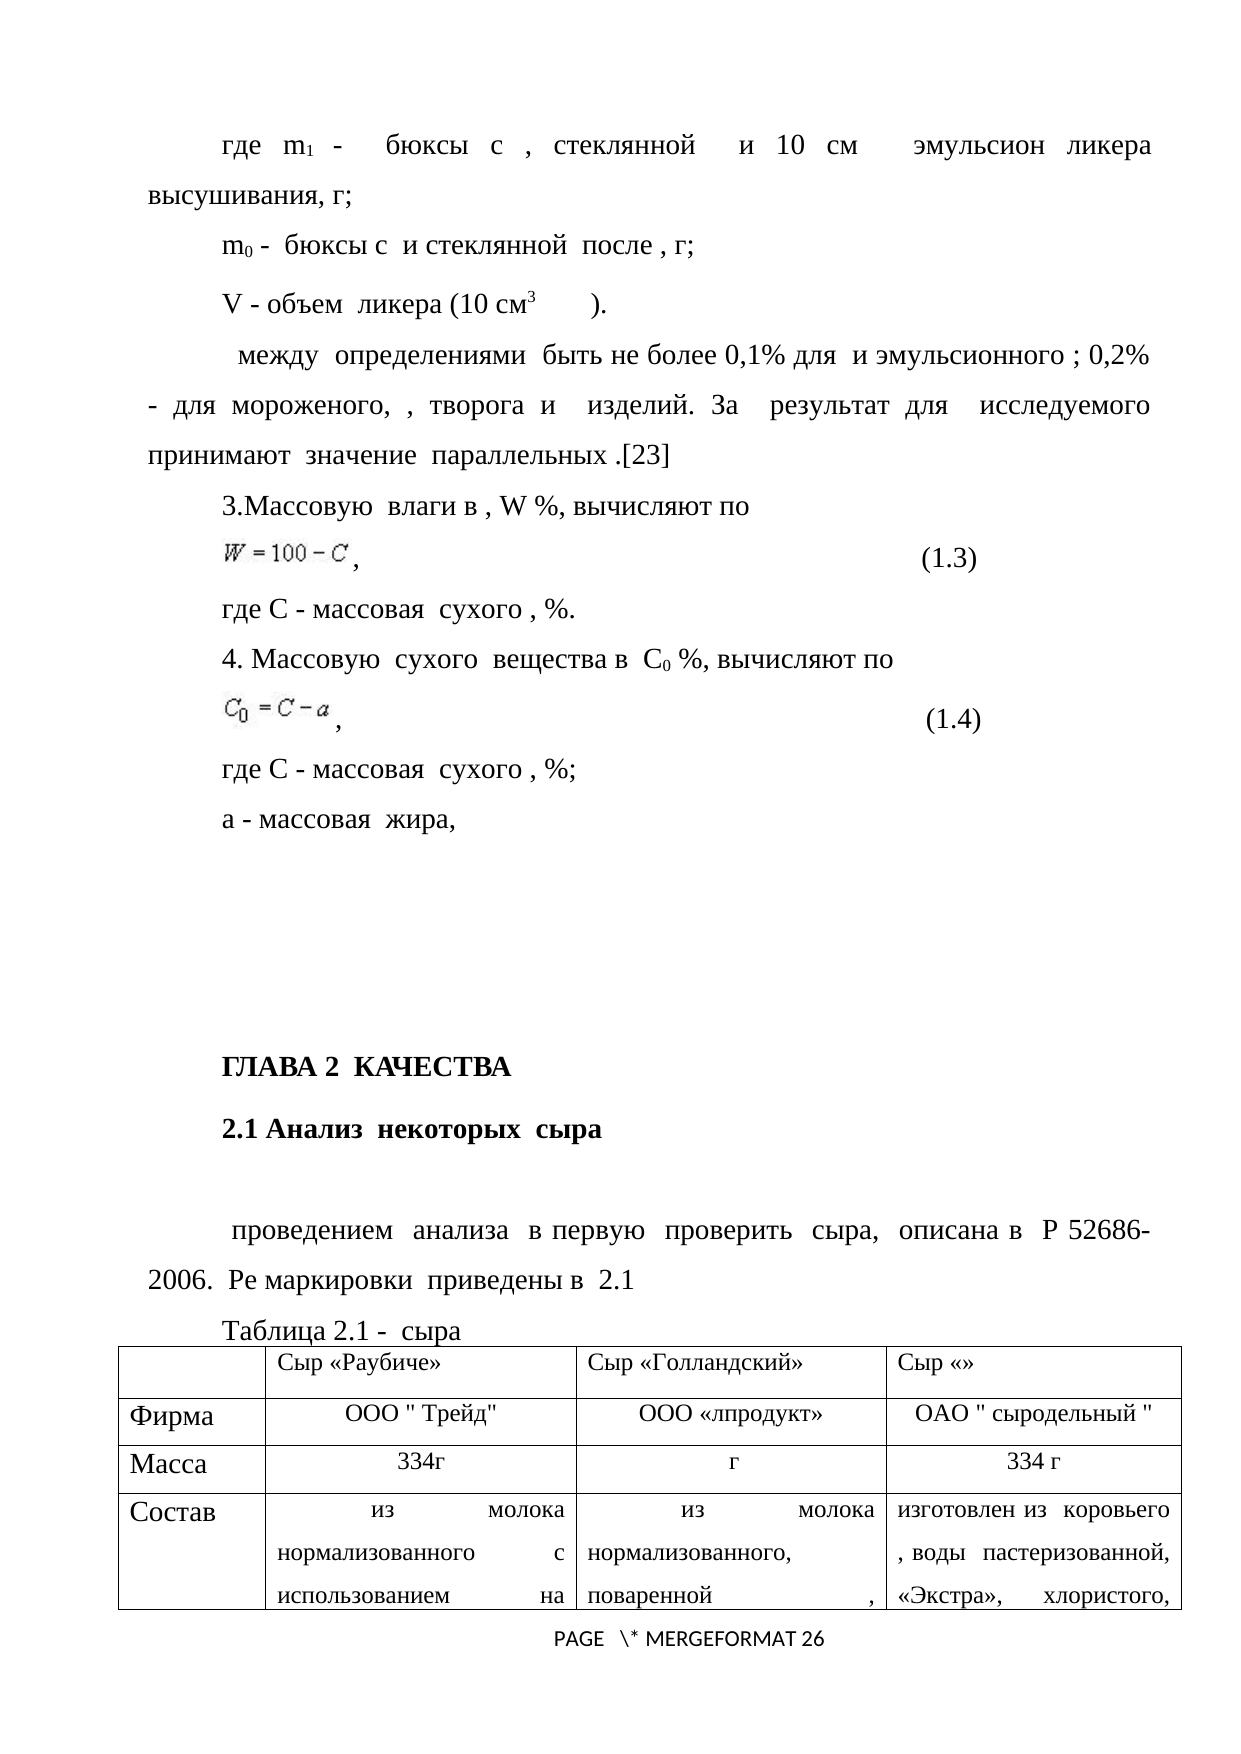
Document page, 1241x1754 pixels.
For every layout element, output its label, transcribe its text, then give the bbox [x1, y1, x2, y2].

picture [221, 538, 353, 568]
text V - объем ликера (10 см3). [148, 278, 1152, 320]
text где C - массовая сухого , %; [148, 751, 1152, 785]
table_header Сыр «Раубиче» [266, 1347, 576, 1397]
text 4. Массовую сухого вещества в C0 %, вычисляют по [148, 641, 1152, 675]
text проведением анализа в первую проверить сыра, описана в Р 52686-2006. Ре маркировки приведены в 2.1 [148, 1212, 1152, 1296]
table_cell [266, 1494, 576, 1609]
table_header [119, 1347, 265, 1397]
text , (1.4) [148, 691, 1152, 734]
table_header Сыр «» [887, 1347, 1181, 1397]
subtitle 2.1 Анализ некоторых сыра [148, 1111, 1152, 1145]
text , (1.3) [148, 538, 1152, 574]
text где C - массовая сухого , %. [148, 591, 1152, 624]
table_cell Масса [119, 1446, 265, 1493]
text m0 - бюксы с и стеклянной после , г; [148, 227, 1152, 261]
table_cell Состав [119, 1494, 265, 1609]
text где m1 - бюксы с , стеклянной и 10 смэмульсион ликера высушивания, г; [148, 118, 1152, 211]
picture [221, 691, 335, 729]
text 3.Массовую влаги в , W %, вычисляют по [148, 488, 1152, 521]
table_cell г [577, 1446, 886, 1493]
table_cell 334г [266, 1446, 576, 1493]
subtitle ГЛАВА 2 КАЧЕСТВА [148, 1049, 1152, 1082]
text между определениями быть не более 0,1% для и эмульсионного ; 0,2% - для мороженого, , творога и изделий. За результат для исследуемого принимают значение параллельных .[23] [148, 337, 1152, 471]
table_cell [577, 1494, 886, 1609]
table_cell ООО " Трейд" [266, 1399, 576, 1445]
table_cell ООО «лпродукт» [577, 1399, 886, 1445]
text a - массовая жира, [148, 801, 1152, 835]
table_header Сыр «Голландский» [577, 1347, 886, 1397]
table_cell Фирма [119, 1399, 265, 1445]
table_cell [887, 1494, 1181, 1609]
text Таблица 2.1 - сыра [148, 1313, 1152, 1346]
table_cell 334 г [887, 1446, 1181, 1493]
table_cell ОАО " сыродельный " [887, 1399, 1181, 1445]
